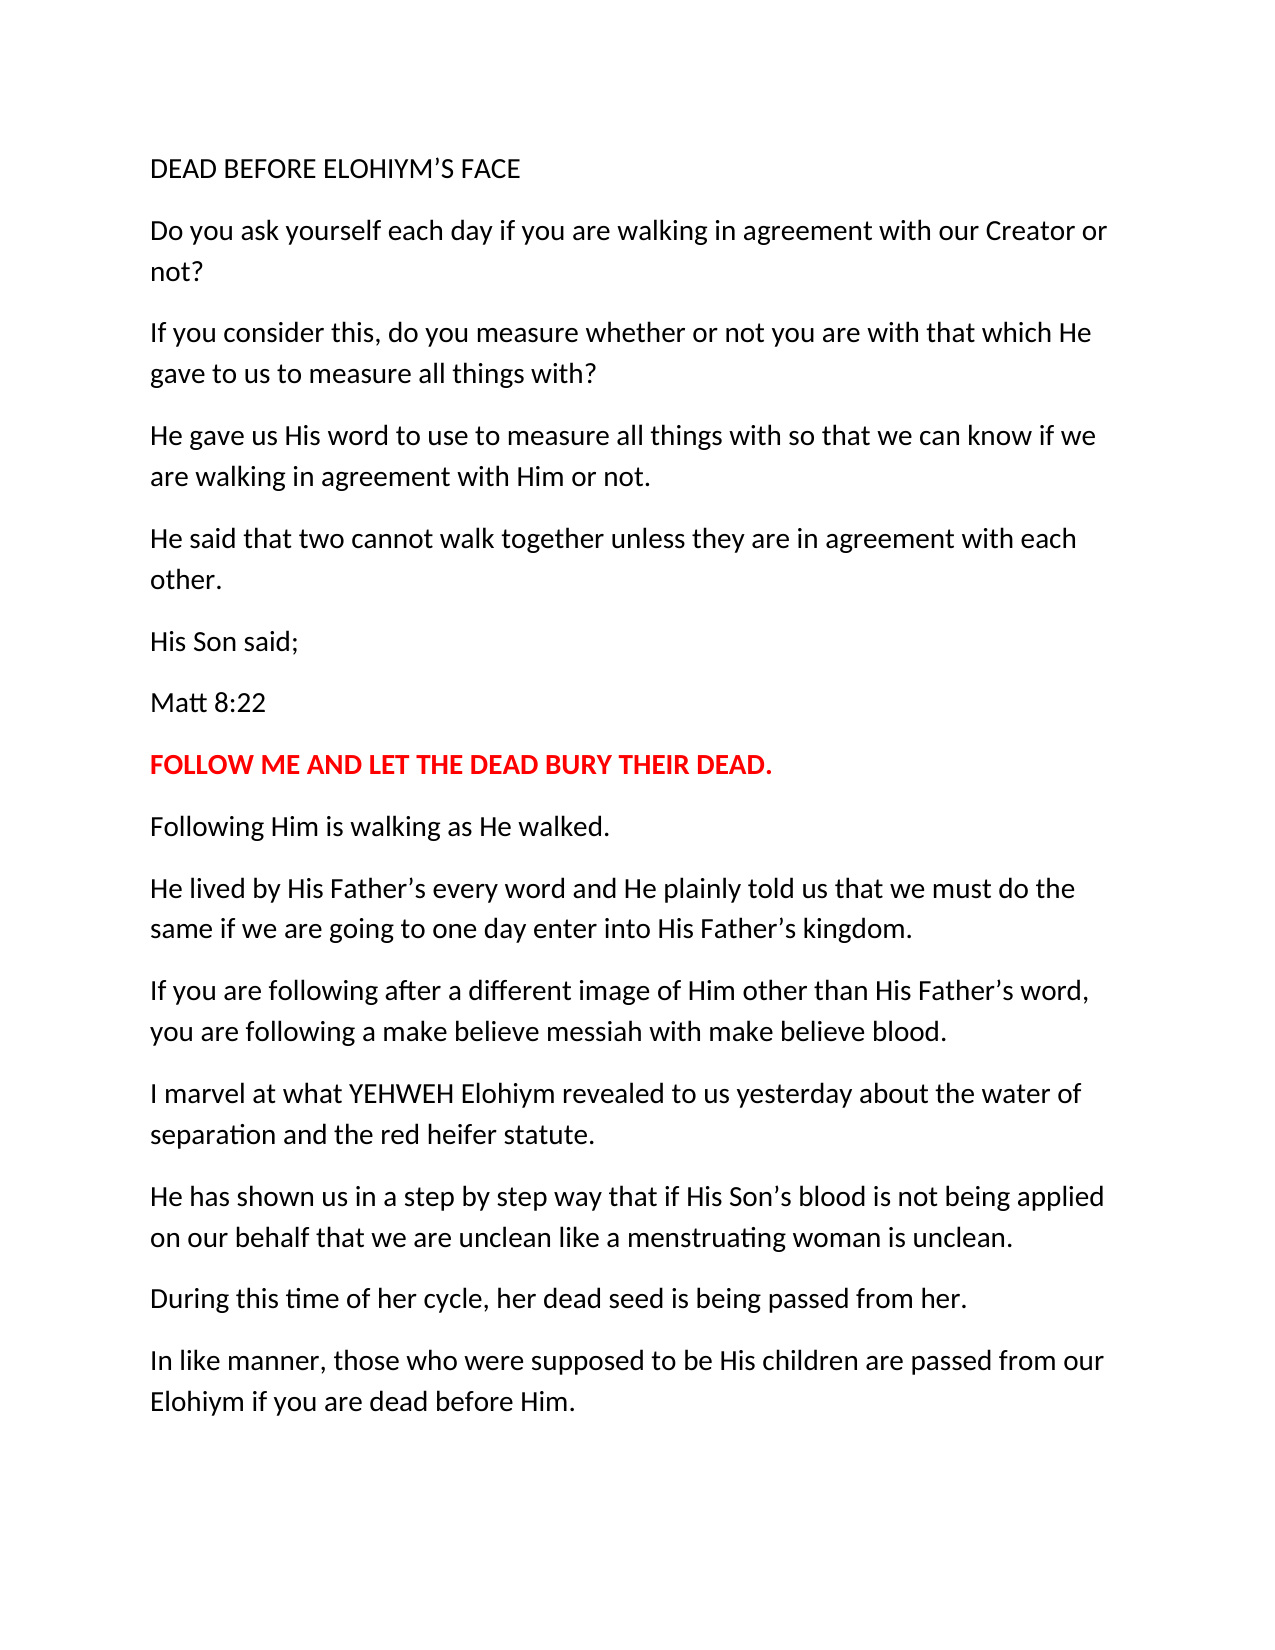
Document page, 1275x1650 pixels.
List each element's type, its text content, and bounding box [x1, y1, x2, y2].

text He has shown us in a step by step way that if His Son’s blood is not being applied on our behalf that we are unclean like a menstruating woman is unclean. [150, 1178, 1125, 1254]
text Matt 8:22 [150, 684, 1125, 720]
text His Son said; [150, 623, 1125, 658]
text DEAD BEFORE ELOHIYM’S FACE [150, 150, 1125, 186]
text Following Him is walking as He walked. [150, 808, 1125, 843]
text In like manner, those who were supposed to be His children are passed from our Elohiym if you are dead before Him. [150, 1342, 1125, 1419]
text During this time of her cycle, her dead seed is being passed from her. [150, 1281, 1125, 1316]
text He gave us His word to use to measure all things with so that we can know if we are walking in agreement with Him or not. [150, 417, 1125, 494]
text He lived by His Father’s every word and He plainly told us that we must do the same if we are going to one day enter into His Father’s kingdom. [150, 870, 1125, 946]
text If you are following after a different image of Him other than His Father’s word, you are following a make believe messiah with make believe blood. [150, 972, 1125, 1049]
text If you consider this, do you measure whether or not you are with that which He gave to us to measure all things with? [150, 314, 1125, 391]
text He said that two cannot walk together unless they are in agreement with each other. [150, 520, 1125, 596]
text Do you ask yourself each day if you are walking in agreement with our Creator or not? [150, 212, 1125, 288]
text FOLLOW ME AND LET THE DEAD BURY THEIR DEAD. [150, 746, 1125, 782]
text I marvel at what YEHWEH Elohiym revealed to us yesterday about the water of separation and the red heifer statute. [150, 1075, 1125, 1152]
